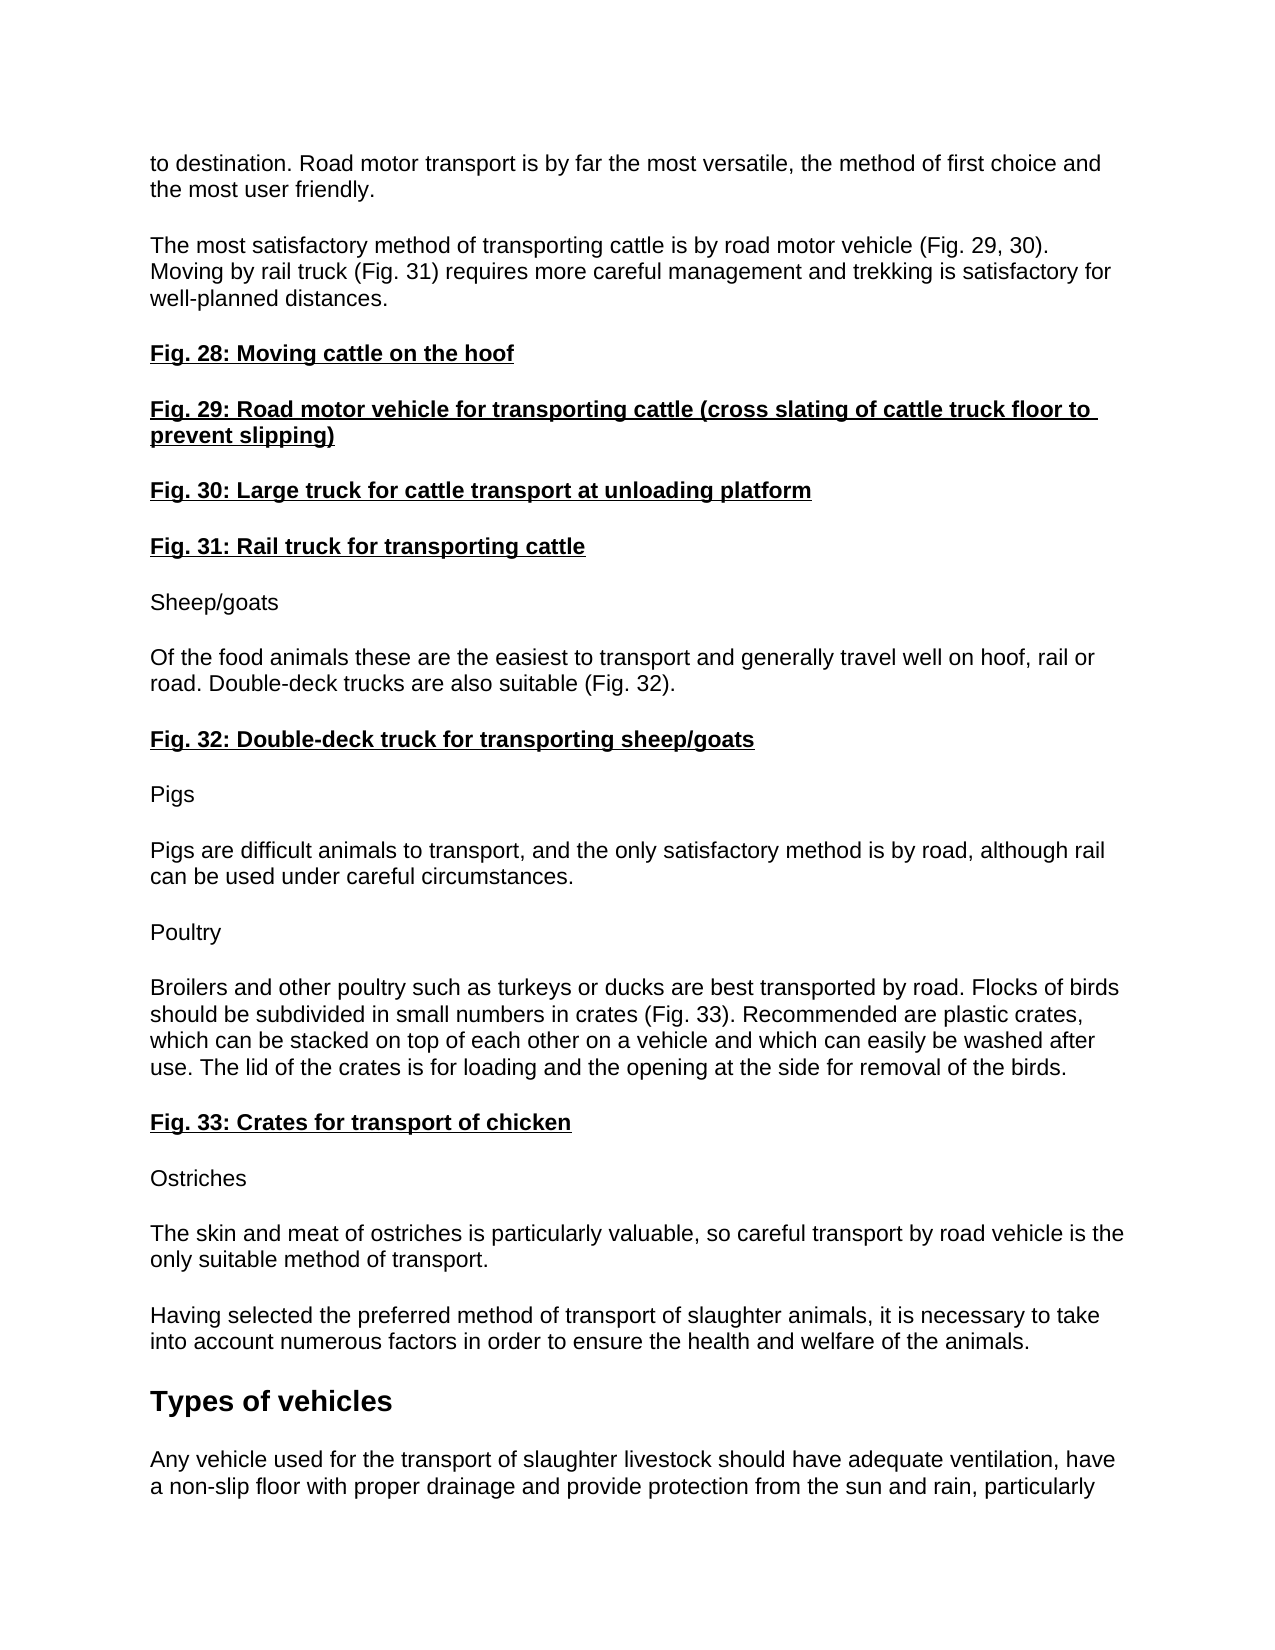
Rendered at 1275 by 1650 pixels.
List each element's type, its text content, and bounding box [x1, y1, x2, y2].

text Types of vehicles [150, 1384, 1125, 1417]
text Fig. 32: Double-deck truck for transporting sheep/goats [150, 726, 1125, 752]
text Pigs [150, 781, 1125, 808]
text Having selected the preferred method of transport of slaughter animals, it is necessary to take into account numerous factors in order to ensure the health and welfare of the animals. [150, 1302, 1125, 1354]
text Fig. 31: Rail truck for transporting cattle [150, 533, 1125, 559]
text Broilers and other poultry such as turkeys or ducks are best transported by road. Flocks of birds should be subdivided in small numbers in crates (Fig. 33). Recommended are plastic crates, which can be stacked on top of each other on a vehicle and which can easily be washed after use. The lid of the crates is for loading and the opening at the side for removal of the birds. [150, 974, 1125, 1080]
text Ostriches [150, 1164, 1125, 1191]
text Sheep/goats [150, 588, 1125, 615]
text The skin and meat of ostriches is particularly valuable, so careful transport by road vehicle is the only suitable method of transport. [150, 1220, 1125, 1273]
text Fig. 33: Crates for transport of chicken [150, 1109, 1125, 1135]
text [150, 150, 1125, 203]
text Fig. 28: Moving cattle on the hoof [150, 340, 1125, 366]
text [150, 1446, 1125, 1499]
text The most satisfactory method of transporting cattle is by road motor vehicle (Fig. 29, 30). Moving by rail truck (Fig. 31) requires more careful management and trekking is satisfactory for well-planned distances. [150, 232, 1125, 311]
text Fig. 30: Large truck for cattle transport at unloading platform [150, 477, 1125, 504]
text Of the food animals these are the easiest to transport and generally travel well on hoof, rail or road. Double-deck trucks are also suitable (Fig. 32). [150, 644, 1125, 697]
text Fig. 29: Road motor vehicle for transporting cattle (cross slating of cattle truck floor to prevent slipping) [150, 396, 1125, 448]
text Poultry [150, 919, 1125, 945]
text Pigs are difficult animals to transport, and the only satisfactory method is by road, although rail can be used under careful circumstances. [150, 837, 1125, 890]
